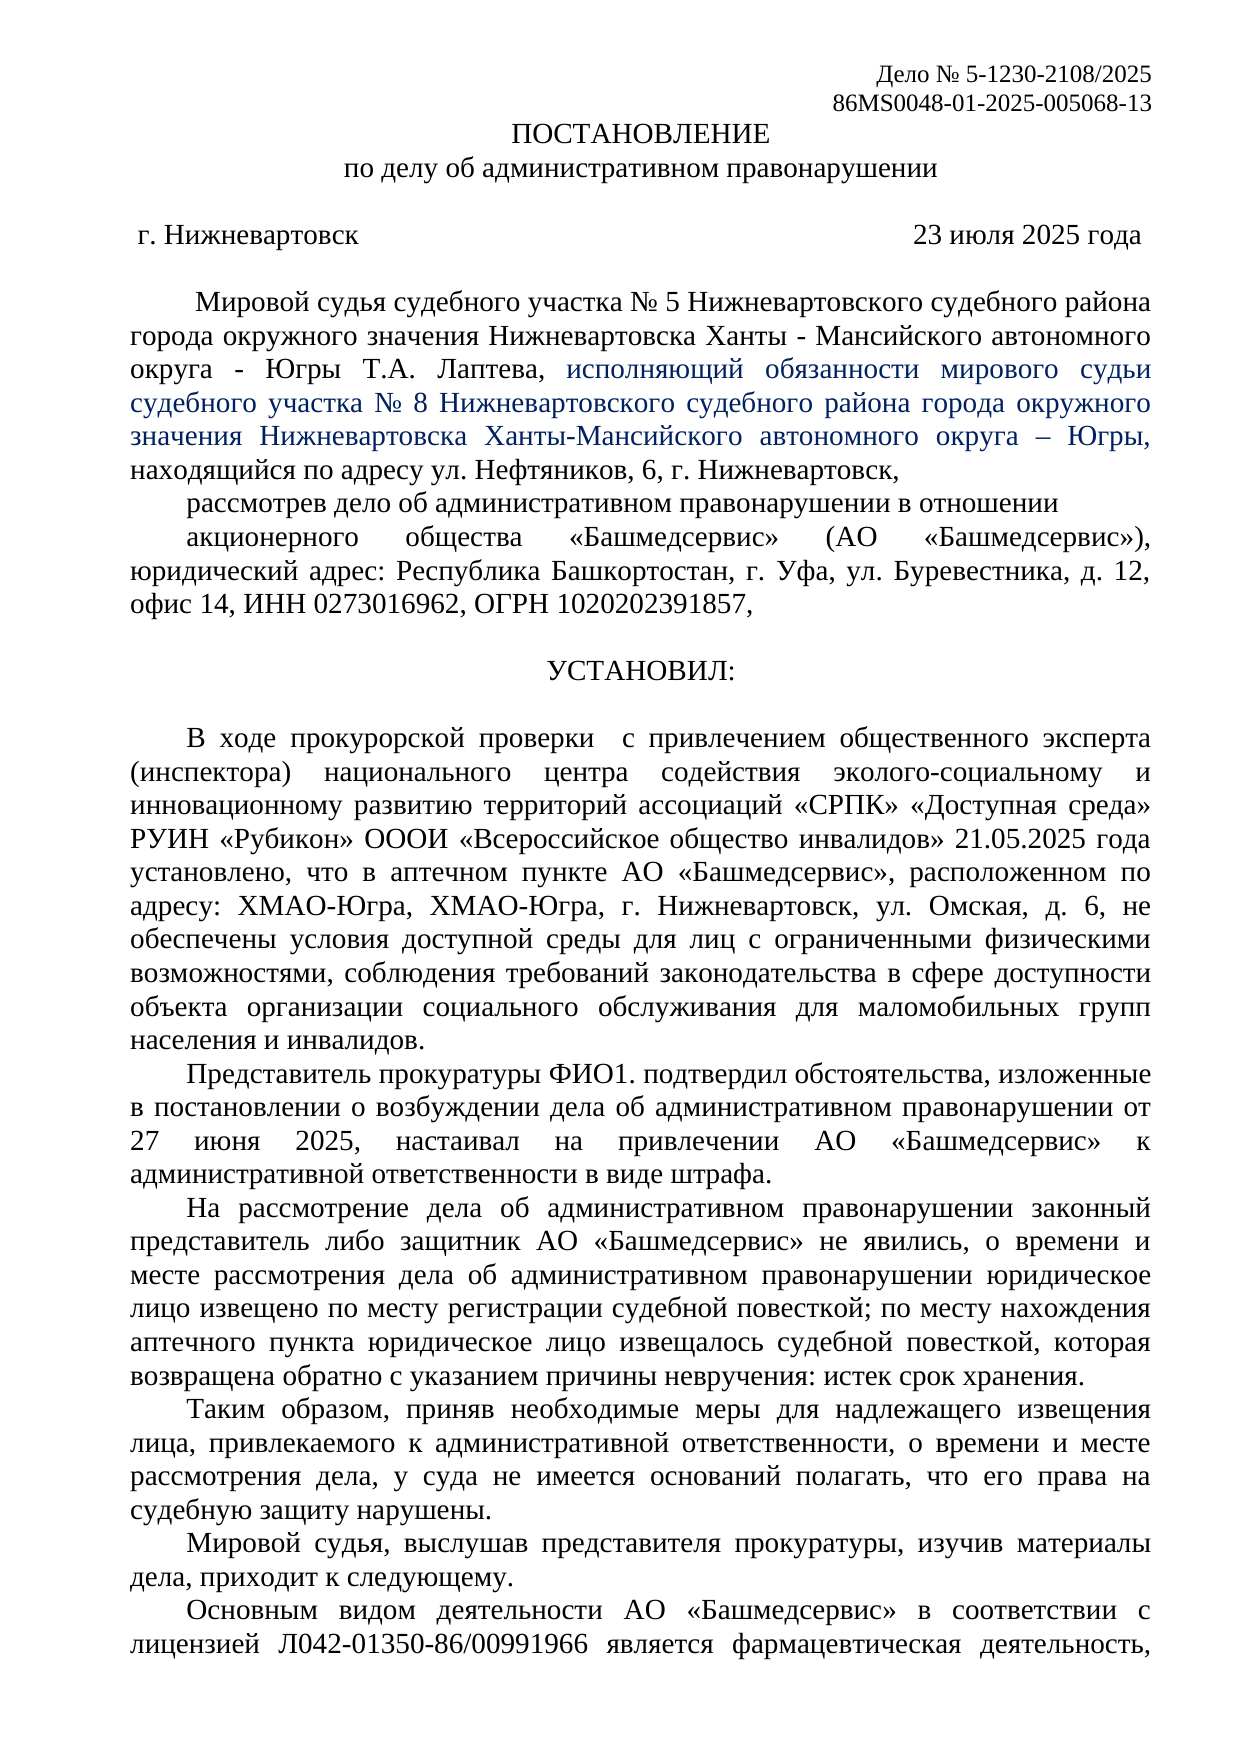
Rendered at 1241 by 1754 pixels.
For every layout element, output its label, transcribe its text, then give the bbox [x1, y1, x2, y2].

text г. Нижневартовск 23 июля 2025 года [130, 217, 1152, 284]
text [130, 1592, 1152, 1659]
text УСТАНОВИЛ: [130, 653, 1152, 687]
text 86MS0048-01-2025-005068-13 [130, 88, 1152, 117]
text по делу об административном правонарушении [130, 150, 1152, 184]
text Мировой судья, выслушав представителя прокуратуры, изучив материалы дела, приходит к следующему. [130, 1525, 1152, 1592]
text Представитель прокуратуры ФИО1. подтвердил обстоятельства, изложенные в постановлении о возбуждении дела об административном правонарушении от 27 июня 2025, настаивал на привлечении АО «Башмедсервис» к административной ответственности в виде штрафа. [130, 1056, 1152, 1190]
text ПОСТАНОВЛЕНИЕ [130, 117, 1152, 150]
text На рассмотрение дела об административном правонарушении законный представитель либо защитник АО «Башмедсервис» не явились, о времени и месте рассмотрения дела об административном правонарушении юридическое лицо извещено по месту регистрации судебной повесткой; по месту нахождения аптечного пункта юридическое лицо извещалось судебной повесткой, которая возвращена обратно с указанием причины невручения: истек срок хранения. [130, 1190, 1152, 1391]
text В ходе прокурорской проверки с привлечением общественного эксперта (инспектора) национального центра содействия эколого-социальному и инновационному развитию территорий ассоциаций «СРПК» «Доступная среда» РУИН «Рубикон» ОООИ «Всероссийское общество инвалидов» 21.05.2025 года установлено, что в аптечном пункте АО «Башмедсервис», расположенном по адресу: ХМАО-Югра, ХМАО-Югра, г. Нижневартовск, ул. Омская, д. 6, не обеспечены условия доступной среды для лиц с ограниченными физическими возможностями, соблюдения требований законодательства в сфере доступности объекта организации социального обслуживания для маломобильных групп населения и инвалидов. [130, 720, 1152, 1056]
text рассмотрев дело об административном правонарушении в отношении [130, 486, 1152, 519]
text Дело № 5-1230-2108/2025 [130, 59, 1152, 88]
text Мировой судья судебного участка № 5 Нижневартовского судебного района города окружного значения Нижневартовска Ханты - Мансийского автономного округа - Югры Т.А. Лаптева, исполняющий обязанности мирового судьи судебного участка № 8 Нижневартовского судебного района города окружного значения Нижневартовска Ханты-Мансийского автономного округа – Югры, находящийся по адресу ул. Нефтяников, 6, г. Нижневартовск, [130, 284, 1152, 486]
text акционерного общества «Башмедсервис» (АО «Башмедсервис»), юридический адрес: Республика Башкортостан, г. Уфа, ул. Буревестника, д. 12, офис 14, ИНН 0273016962, ОГРН 1020202391857, [130, 519, 1152, 620]
text Таким образом, приняв необходимые меры для надлежащего извещения лица, привлекаемого к административной ответственности, о времени и месте рассмотрения дела, у суда не имеется оснований полагать, что его права на судебную защиту нарушены. [130, 1391, 1152, 1525]
